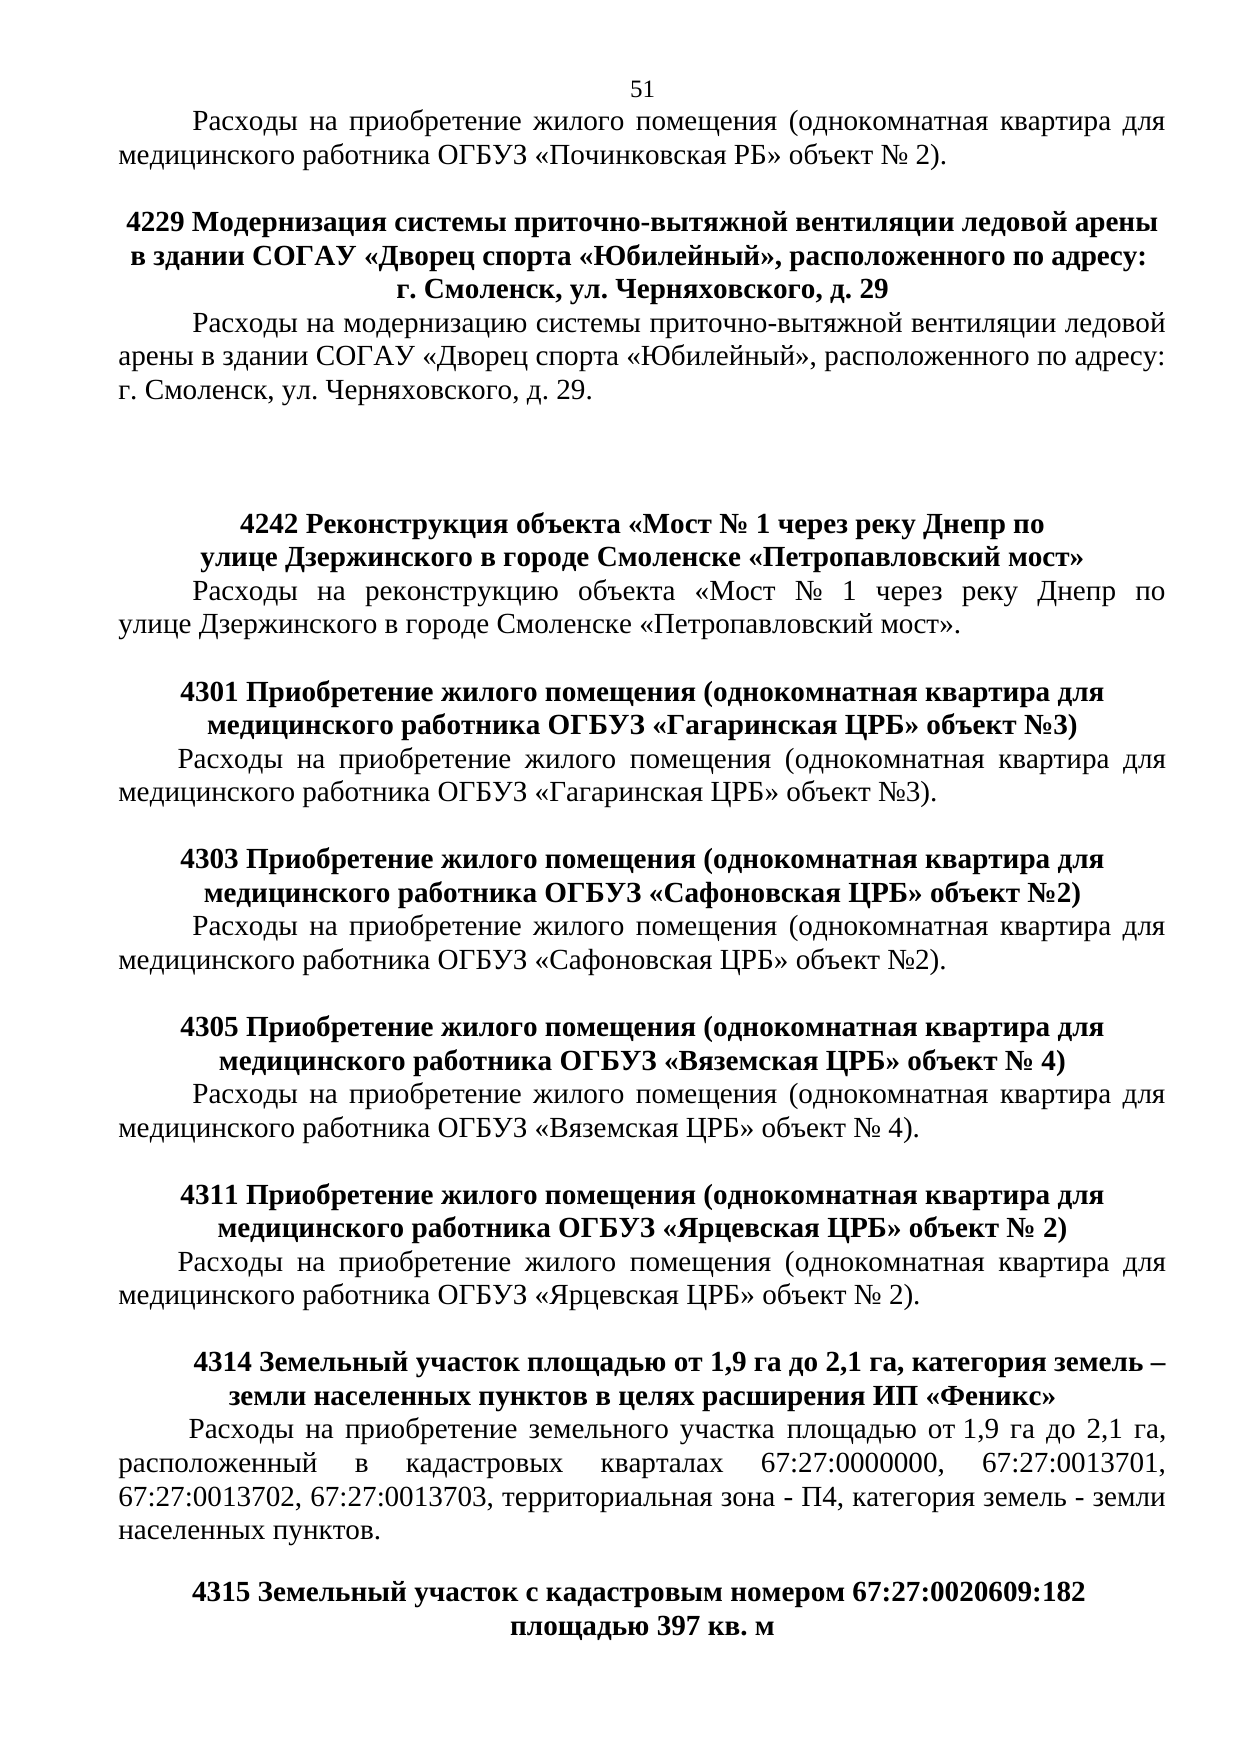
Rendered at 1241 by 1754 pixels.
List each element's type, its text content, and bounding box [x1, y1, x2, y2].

text 4305 Приобретение жилого помещения (однокомнатная квартира для медицинского работника ОГБУЗ «Вяземская ЦРБ» объект № 4) [118, 1009, 1167, 1076]
text Расходы на реконструкцию объекта «Мост № 1 через реку Днепр по улице Дзержинского в городе Смоленске «Петропавловский мост». [118, 573, 1167, 640]
text Расходы на приобретение жилого помещения (однокомнатная квартира для медицинского работника ОГБУЗ «Сафоновская ЦРБ» объект №2). [118, 908, 1167, 976]
text Расходы на приобретение жилого помещения (однокомнатная квартира для медицинского работника ОГБУЗ «Ярцевская ЦРБ» объект № 2). [118, 1244, 1167, 1311]
text Расходы на приобретение жилого помещения (однокомнатная квартира для медицинского работника ОГБУЗ «Гагаринская ЦРБ» объект №3). [118, 741, 1167, 808]
text Расходы на приобретение жилого помещения (однокомнатная квартира для медицинского работника ОГБУЗ «Починковская РБ» объект № 2). [118, 103, 1167, 171]
text 4315 Земельный участок с кадастровым номером 67:27:0020609:182 площадью 397 кв. м [118, 1574, 1167, 1642]
text Расходы на приобретение земельного участка площадью от 1,9 га до 2,1 га, расположенный в кадастровых кварталах 67:27:0000000, 67:27:0013701, 67:27:0013702, 67:27:0013703, территориальная зона - П4, категория земель - земли населенных пунктов. [118, 1412, 1167, 1546]
text Расходы на приобретение жилого помещения (однокомнатная квартира для медицинского работника ОГБУЗ «Вяземская ЦРБ» объект № 4). [118, 1076, 1167, 1143]
text 4303 Приобретение жилого помещения (однокомнатная квартира для медицинского работника ОГБУЗ «Сафоновская ЦРБ» объект №2) [118, 841, 1167, 908]
text 4301 Приобретение жилого помещения (однокомнатная квартира для медицинского работника ОГБУЗ «Гагаринская ЦРБ» объект №3) [118, 674, 1167, 741]
text Расходы на модернизацию системы приточно-вытяжной вентиляции ледовой арены в здании СОГАУ «Дворец спорта «Юбилейный», расположенного по адресу: г. Смоленск, ул. Черняховского, д. 29. [118, 305, 1167, 405]
text 4242 Реконструкция объекта «Мост № 1 через реку Днепр по улице Дзержинского в городе Смоленске «Петропавловский мост» [118, 506, 1167, 573]
text 4314 Земельный участок площадью от 1,9 га до 2,1 га, категория земель – земли населенных пунктов в целях расширения ИП «Феникс» [118, 1344, 1167, 1412]
text 4311 Приобретение жилого помещения (однокомнатная квартира для медицинского работника ОГБУЗ «Ярцевская ЦРБ» объект № 2) [118, 1177, 1167, 1244]
text 4229 Модернизация системы приточно-вытяжной вентиляции ледовой арены в здании СОГАУ «Дворец спорта «Юбилейный», расположенного по адресу: г. Смоленск, ул. Черняховского, д. 29 [118, 204, 1167, 305]
